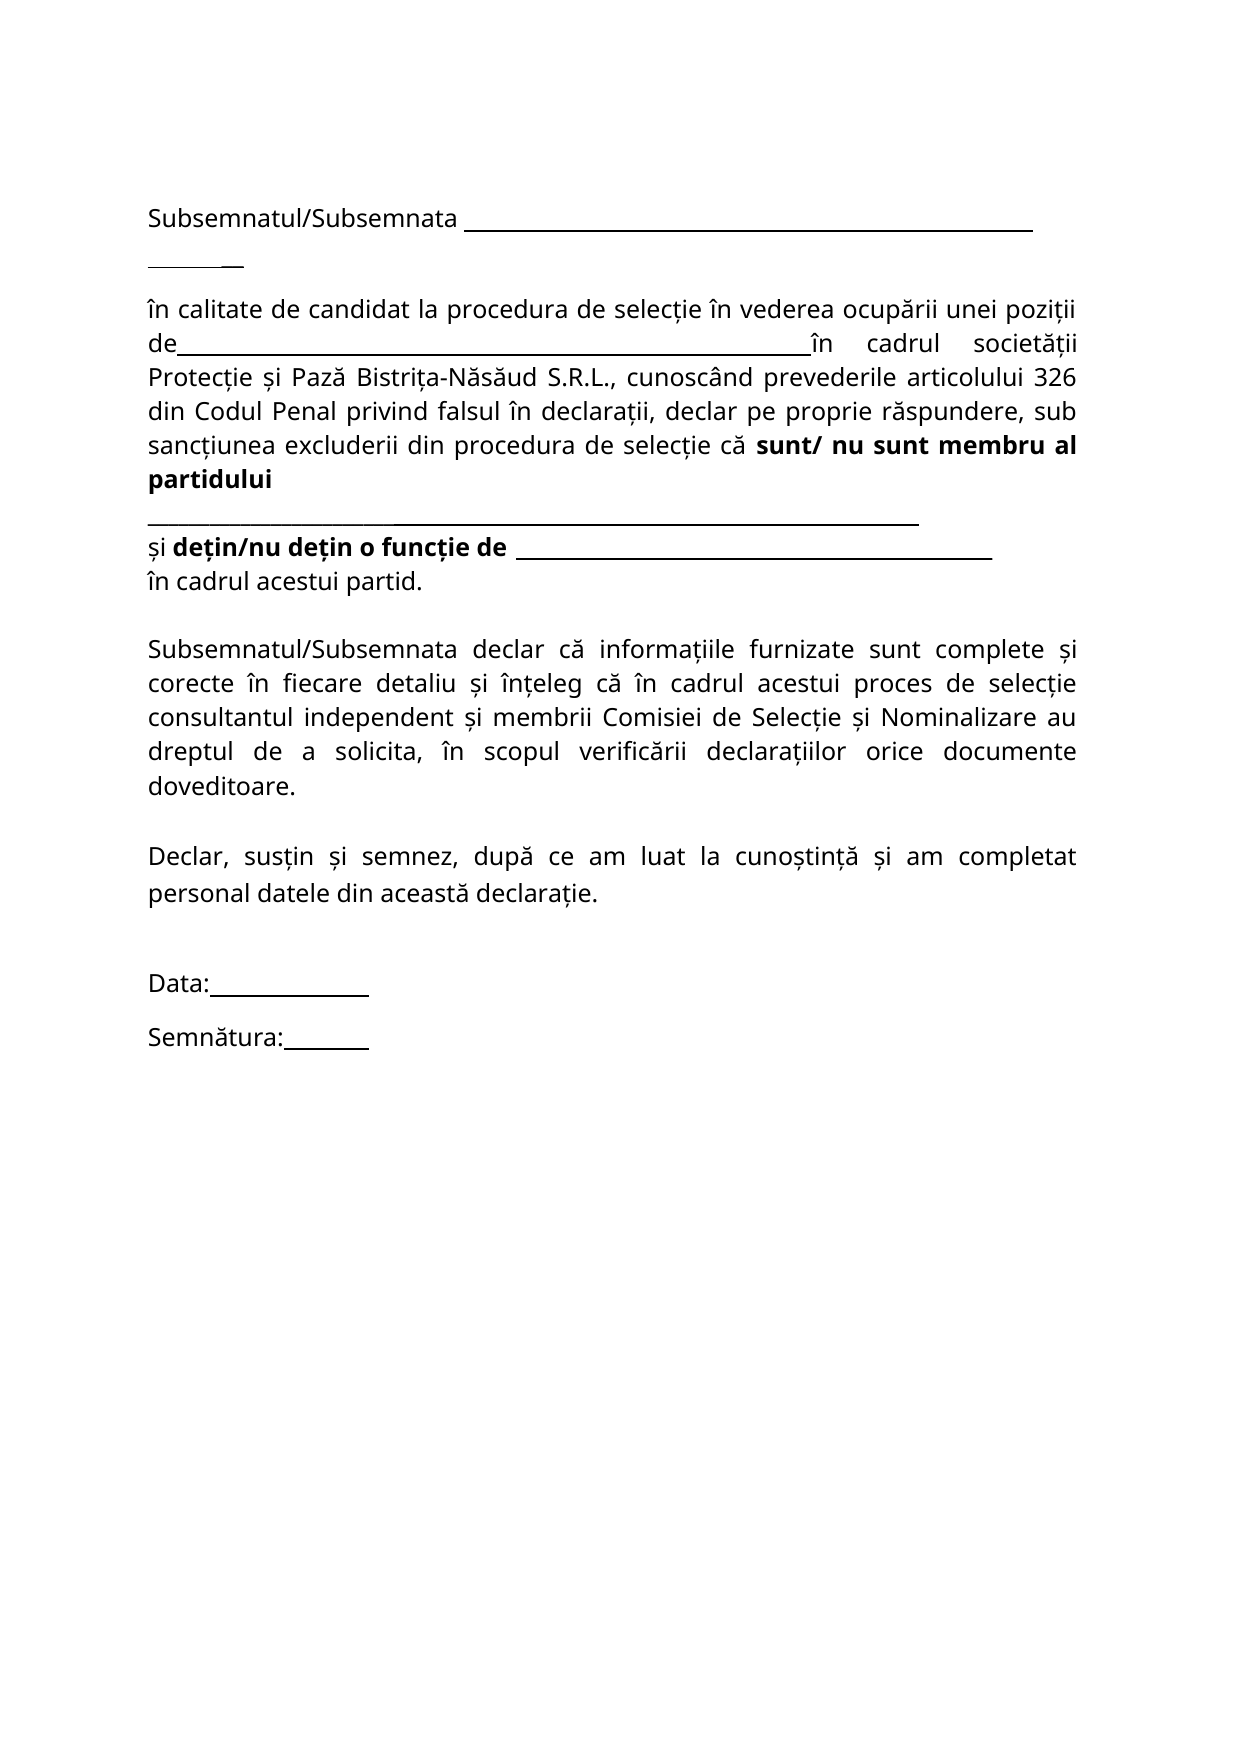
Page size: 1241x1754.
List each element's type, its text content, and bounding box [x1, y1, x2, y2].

text ________________________ ___ [148, 496, 1078, 530]
text în cadrul acestui partid. [148, 564, 1078, 598]
text Data: [148, 966, 1078, 1000]
text în calitate de candidat la procedura de selecție în vederea ocupării unei poziții de în cadrul societății Protecție și Pază Bistrița-Năsăud S.R.L., cunoscând prevederile articolului 326 din Codul Penal privind falsul în declarații, declar pe proprie răspundere, sub sancțiunea excluderii din procedura de selecție că sunt/ nu sunt membru al partidului [148, 291, 1078, 496]
text Declar, susțin și semnez, după ce am luat la cunoștință și am completat personal datele din această declarație. [148, 839, 1078, 910]
text și dețin/nu dețin o funcție de ___ [148, 530, 1078, 564]
text Semnătura: [148, 1019, 1078, 1053]
text Subsemnatul/Subsemnata declar că informațiile furnizate sunt complete și corecte în fiecare detaliu și înțeleg că în cadrul acestui proces de selecție consultantul independent și membrii Comisiei de Selecție și Nominalizare au dreptul de a solicita, în scopul verificării declarațiilor orice documente doveditoare. [148, 632, 1078, 802]
text Subsemnatul/Subsemnata __ [148, 201, 1078, 272]
